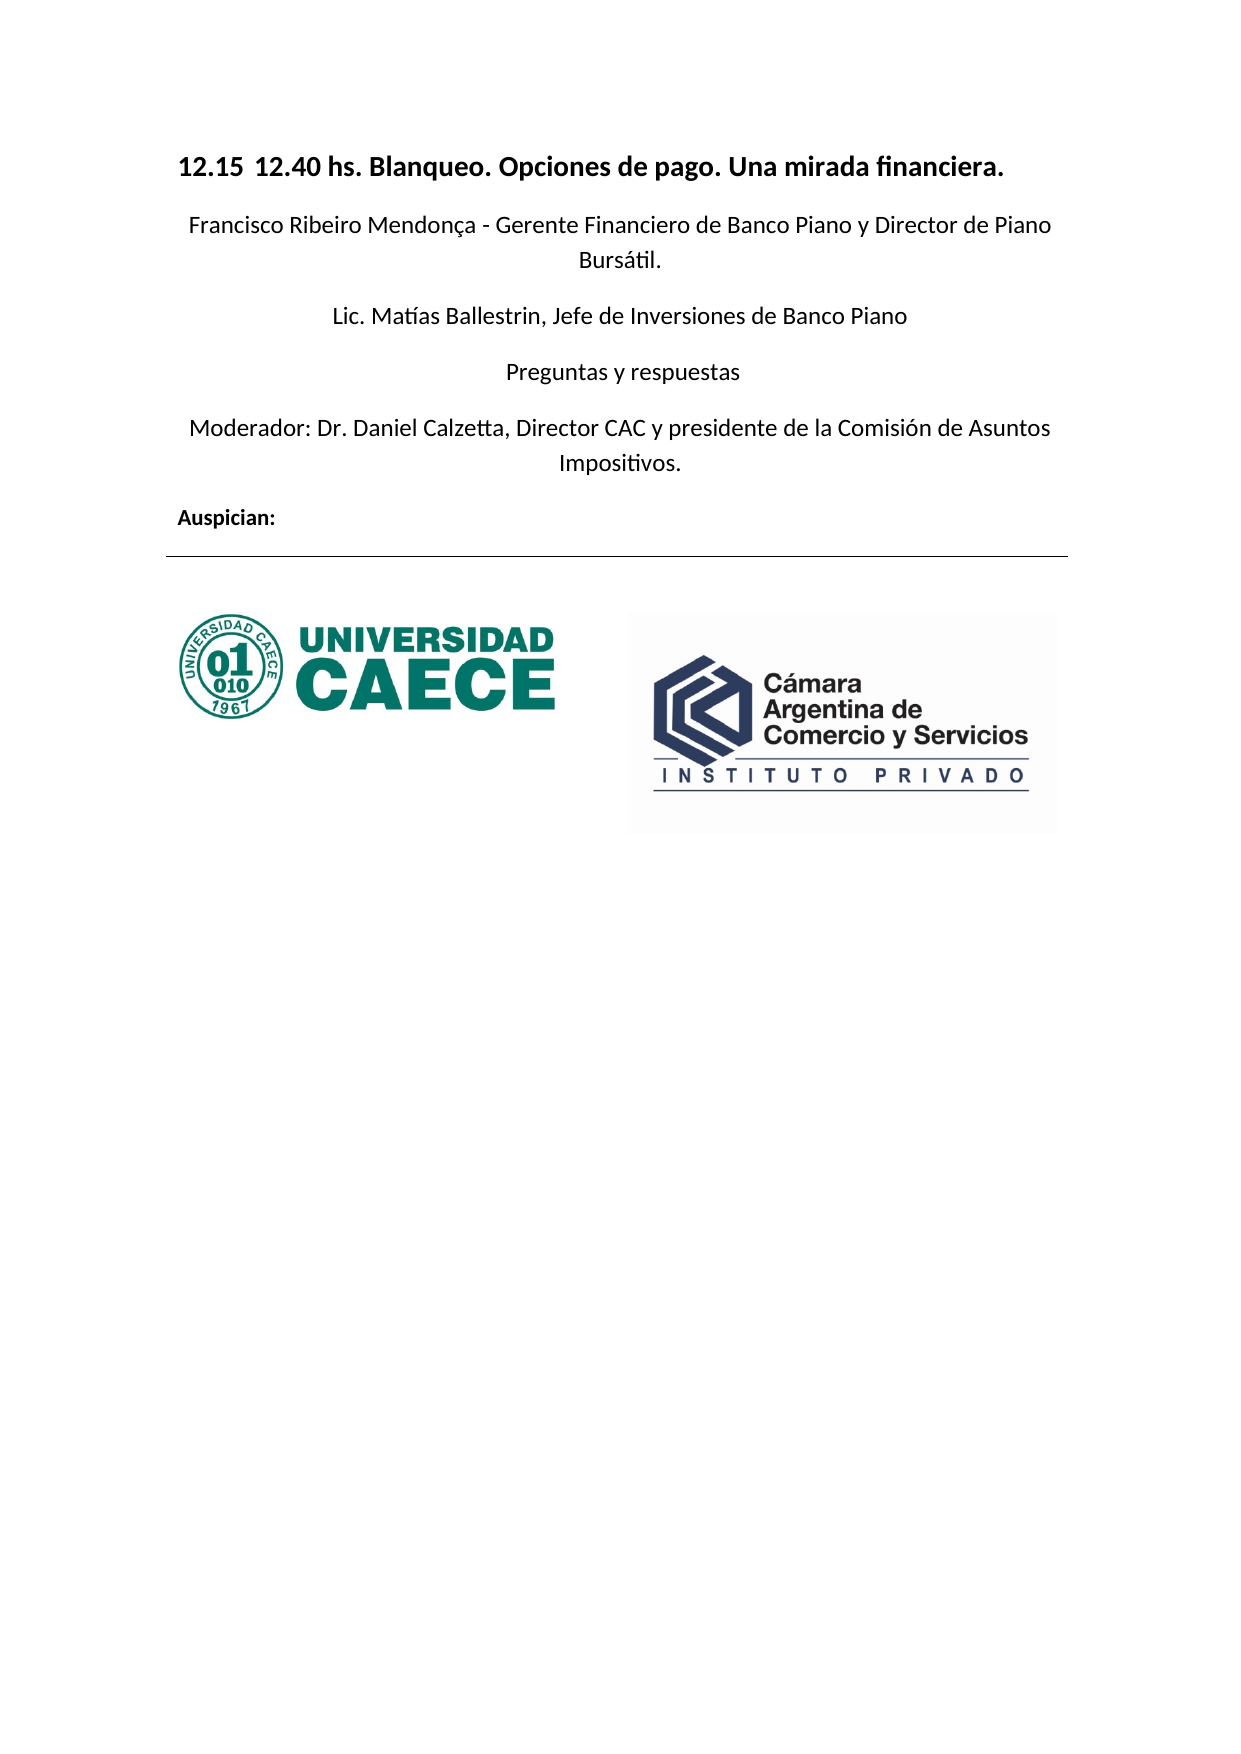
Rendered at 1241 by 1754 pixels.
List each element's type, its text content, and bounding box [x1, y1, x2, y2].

text Preguntas y respuestas [177, 356, 1063, 387]
text Moderador: Dr. Daniel Calzetta, Director CAC y presidente de la Comisión de Asuntos Impositivos. [177, 412, 1063, 477]
picture [627, 612, 1057, 834]
table_header [166, 557, 616, 834]
table_header [616, 557, 1068, 834]
text Lic. Matías Ballestrin, Jefe de Inversiones de Banco Piano [177, 300, 1063, 331]
list 12.40 hs. Blanqueo. Opciones de pago. Una mirada financiera. [177, 148, 1063, 183]
text Auspician: [177, 503, 1063, 531]
text Francisco Ribeiro Mendonça - Gerente Financiero de Banco Piano y Director de Piano Bursátil. [177, 209, 1063, 275]
picture [177, 612, 557, 721]
